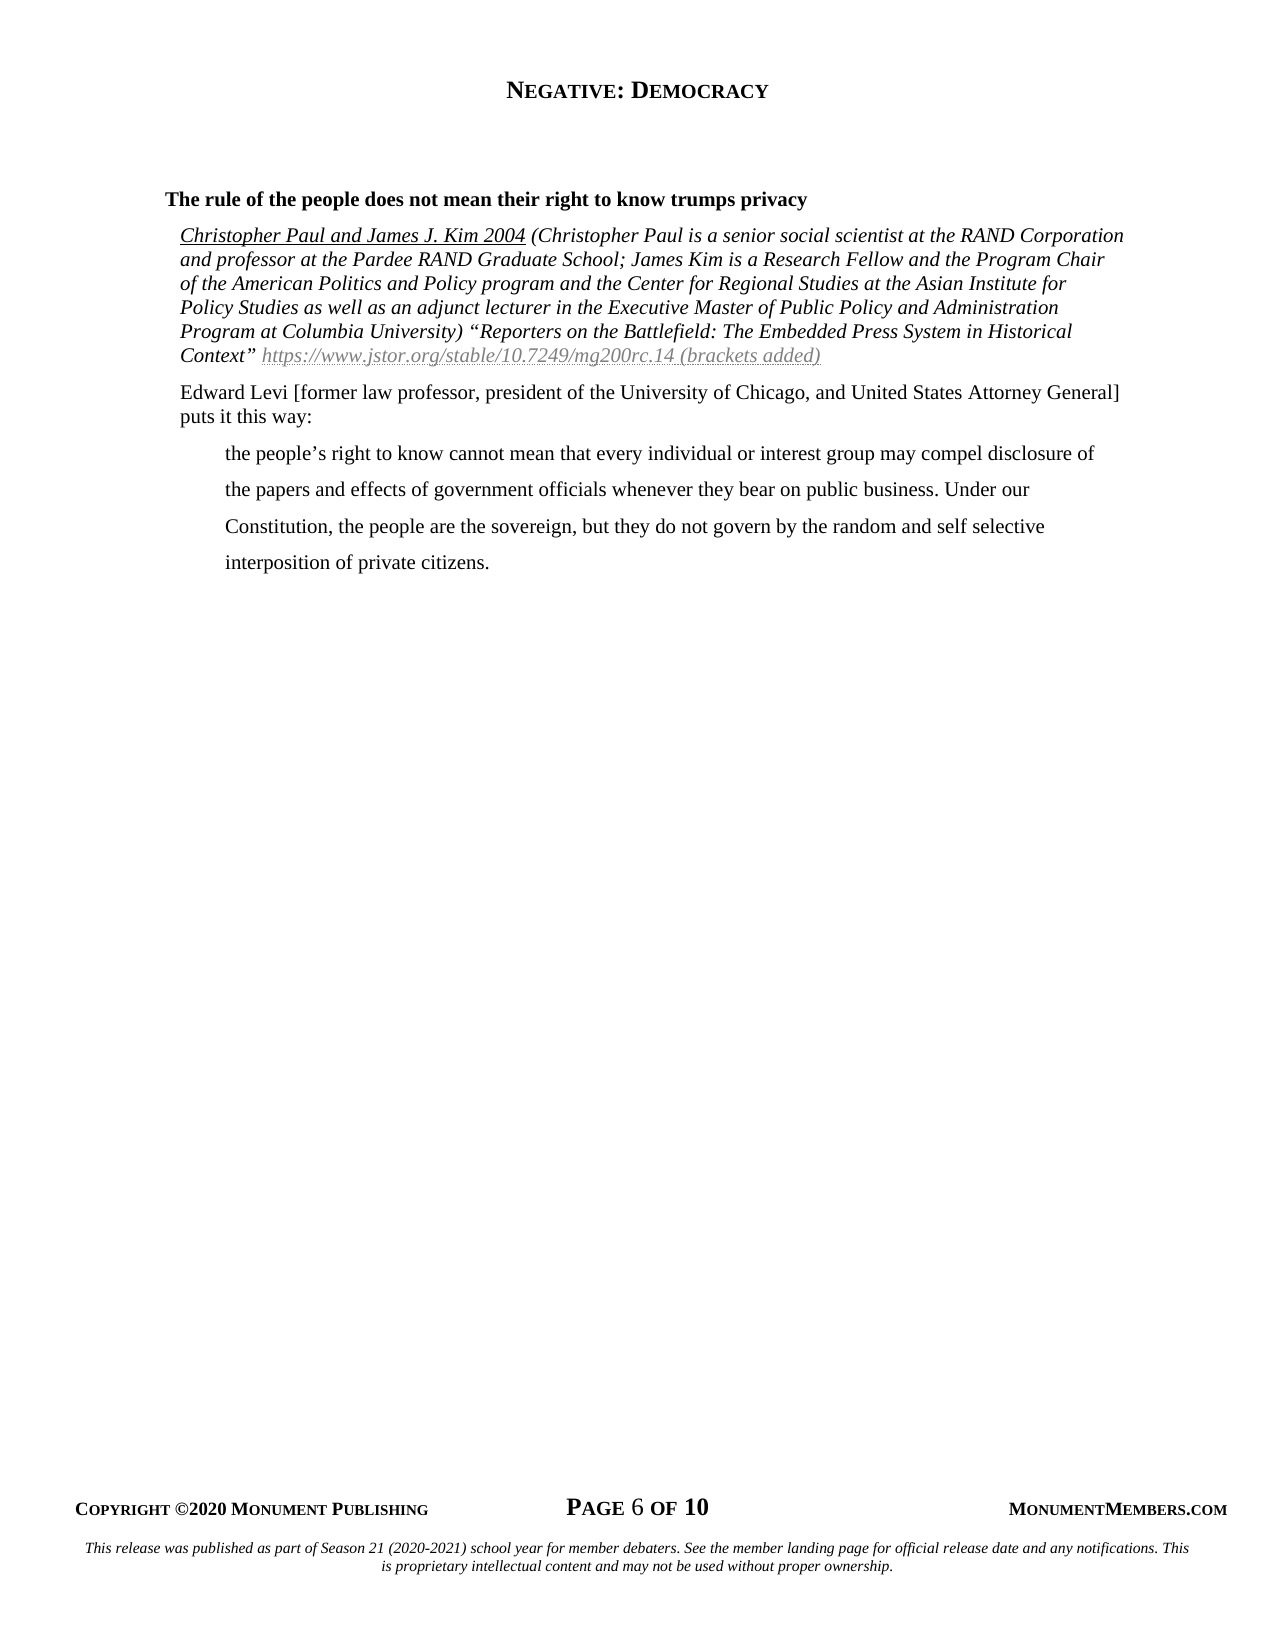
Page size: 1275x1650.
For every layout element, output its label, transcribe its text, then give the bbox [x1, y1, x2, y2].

text Christopher Paul and James J. Kim 2004 (Christopher Paul is a senior social scientist at the RAND Corporation and professor at the Pardee RAND Graduate School; James Kim is a Research Fellow and the Program Chair of the American Politics and Policy program and the Center for Regional Studies at the Asian Institute for Policy Studies as well as an adjunct lecturer in the Executive Master of Public Policy and Administration Program at Columbia University) “Reporters on the Battlefield: The Embedded Press System in Historical Context” https://www.jstor.org/stable/10.7249/mg200rc.14 (brackets added) [180, 223, 1125, 367]
text The rule of the people does not mean their right to know trumps privacy [165, 187, 1125, 211]
text Constitution, the people are the sovereign, but they do not govern by the random and self selective [150, 514, 1125, 538]
text Edward Levi [former law professor, president of the University of Chicago, and United States Attorney General] puts it this way: [180, 380, 1125, 428]
text the papers and effects of government officials whenever they bear on public business. Under our [150, 477, 1125, 501]
text interposition of private citizens. [150, 550, 1125, 574]
text the people’s right to know cannot mean that every individual or interest group may compel disclosure of [150, 441, 1125, 465]
